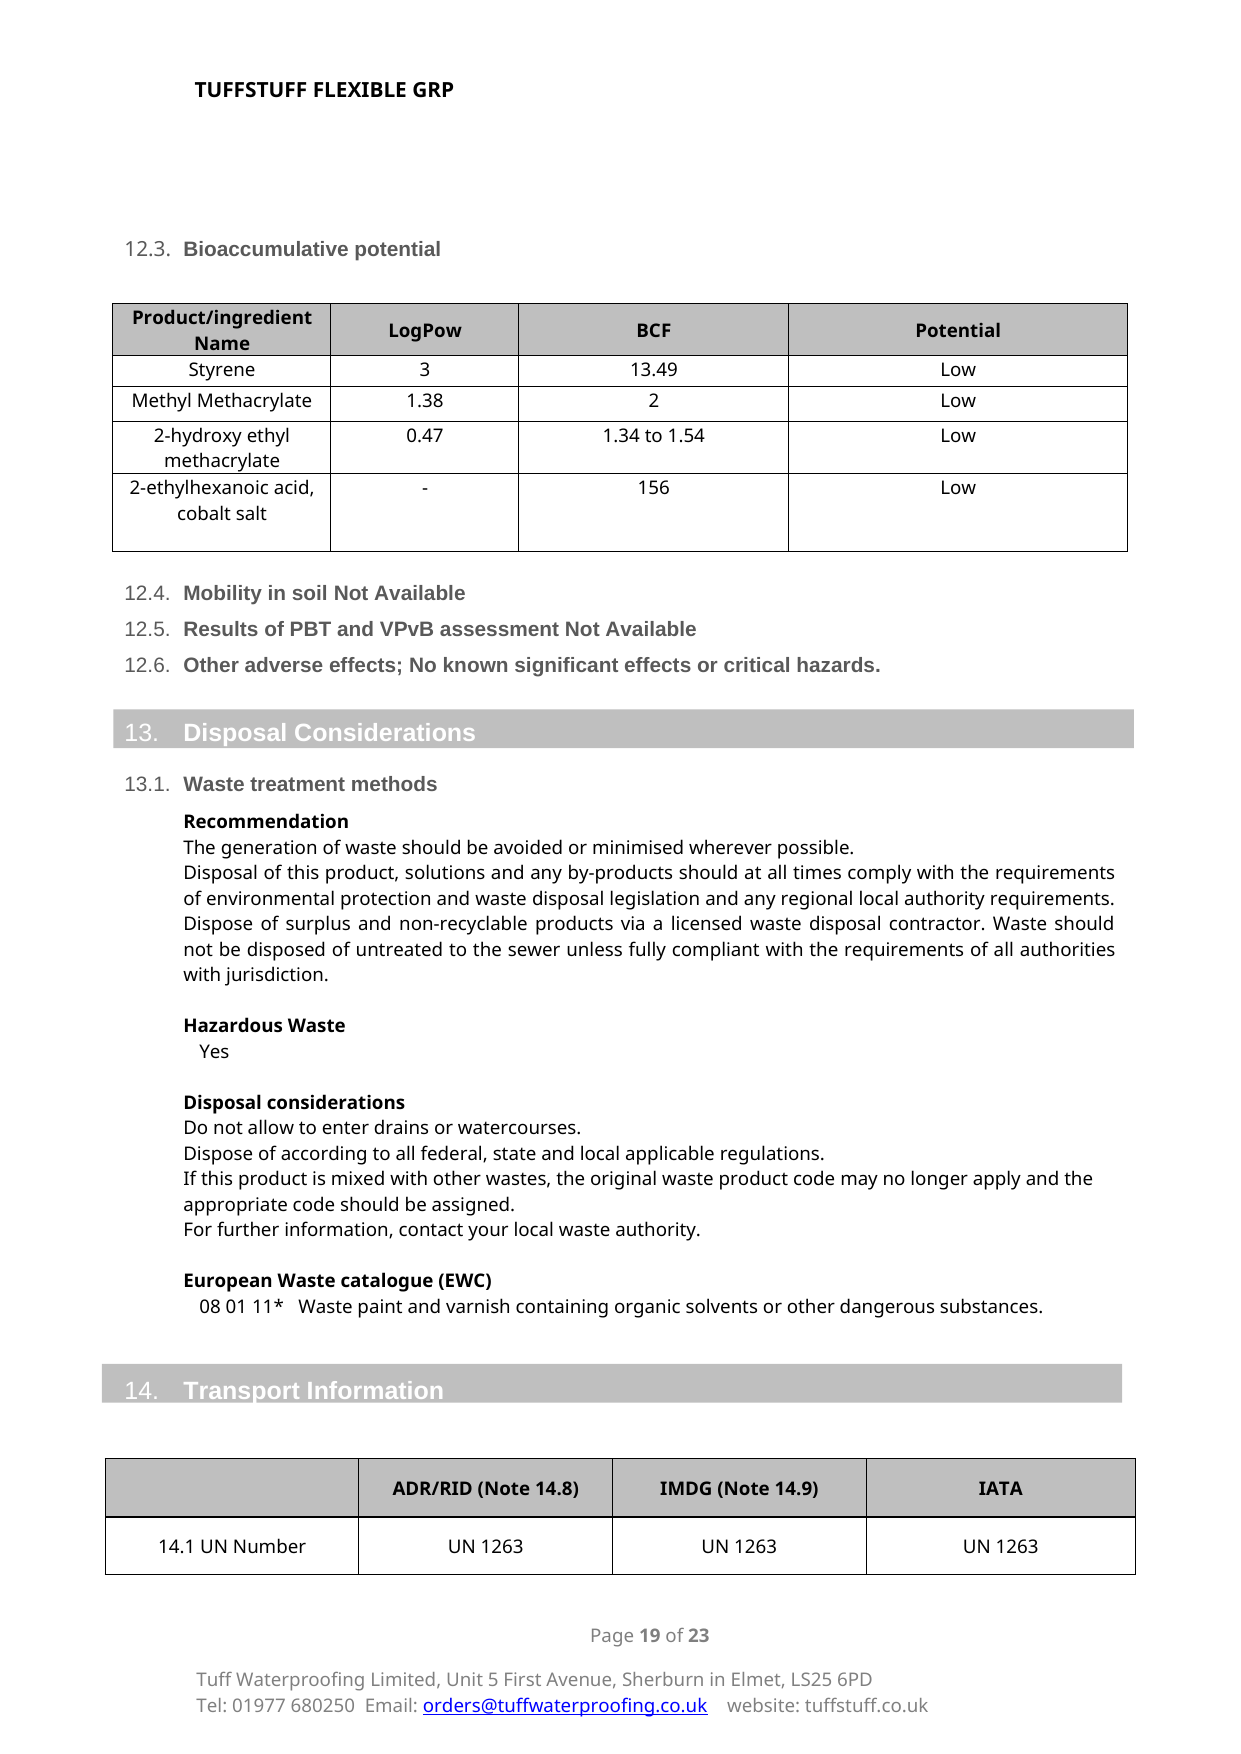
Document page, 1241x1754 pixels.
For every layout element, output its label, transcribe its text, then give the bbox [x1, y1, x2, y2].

table_cell 1.34 to 1.54 [519, 422, 788, 473]
table_cell 0.47 [331, 422, 518, 473]
table_cell UN 1263 [867, 1518, 1135, 1574]
subtitle Other adverse effects; No known significant effects or critical hazards. [124, 653, 1116, 677]
subtitle Transport Information [124, 1376, 1116, 1404]
table_header IMDG (Note 14.9) [613, 1459, 866, 1516]
subtitle Results of PBT and VPvB assessment Not Available [124, 617, 1116, 641]
table_cell - [331, 474, 518, 551]
table_cell 14.1 UN Number [106, 1518, 358, 1574]
text Hazardous Waste [183, 1013, 1116, 1038]
subtitle Waste treatment methods [124, 772, 1116, 796]
table_cell 2 [519, 387, 788, 421]
text Recommendation [183, 808, 1116, 834]
subtitle Disposal Considerations [124, 718, 1116, 747]
text For further information, contact your local waste authority. [183, 1217, 1116, 1242]
table_header [106, 1459, 358, 1516]
table_cell UN 1263 [359, 1518, 612, 1574]
text Do not allow to enter drains or watercourses. [183, 1115, 1116, 1140]
table_cell 2-ethylhexanoic acid, cobalt salt [113, 474, 330, 551]
table_cell 13.49 [519, 356, 788, 386]
text Dispose of according to all federal, state and local applicable regulations. [183, 1140, 1116, 1166]
text 08 01 11* Waste paint and varnish containing organic solvents or other dangerous substances. [183, 1293, 1116, 1319]
table_cell UN 1263 [613, 1518, 866, 1574]
text European Waste catalogue (EWC) [183, 1268, 1116, 1293]
table_cell 156 [519, 474, 788, 551]
table_header LogPow [331, 304, 518, 355]
table_header Product/ingredient Name [113, 304, 330, 355]
table_header IATA [867, 1459, 1135, 1516]
subtitle Mobility in soil Not Available [124, 580, 1116, 604]
table_cell 3 [331, 356, 518, 386]
text Yes [183, 1038, 1116, 1064]
table_header Potential [789, 304, 1127, 355]
table_cell 2-hydroxy ethyl methacrylate [113, 422, 330, 473]
table_header ADR/RID (Note 14.8) [359, 1459, 612, 1516]
table_cell Low [789, 422, 1127, 473]
table_cell Low [789, 356, 1127, 386]
text Disposal considerations [183, 1089, 1116, 1115]
subtitle Bioaccumulative potential [124, 234, 1116, 262]
table_cell Methyl Methacrylate [113, 387, 330, 421]
table_cell Low [789, 387, 1127, 421]
text If this product is mixed with other wastes, the original waste product code may no longer apply and the appropriate code should be assigned. [183, 1166, 1116, 1217]
table_header BCF [519, 304, 788, 355]
text The generation of waste should be avoided or minimised wherever possible. [183, 834, 1116, 859]
table_cell Low [789, 474, 1127, 551]
table_cell Styrene [113, 356, 330, 386]
table_cell 1.38 [331, 387, 518, 421]
text Disposal of this product, solutions and any by-products should at all times comply with the requirements of environmental protection and waste disposal legislation and any regional local authority requirements. Dispose of surplus and non-recyclable products via a licensed waste disposal contractor. Waste should not be disposed of untreated to the sewer unless fully compliant with the requirements of all authorities with jurisdiction. [183, 859, 1116, 987]
